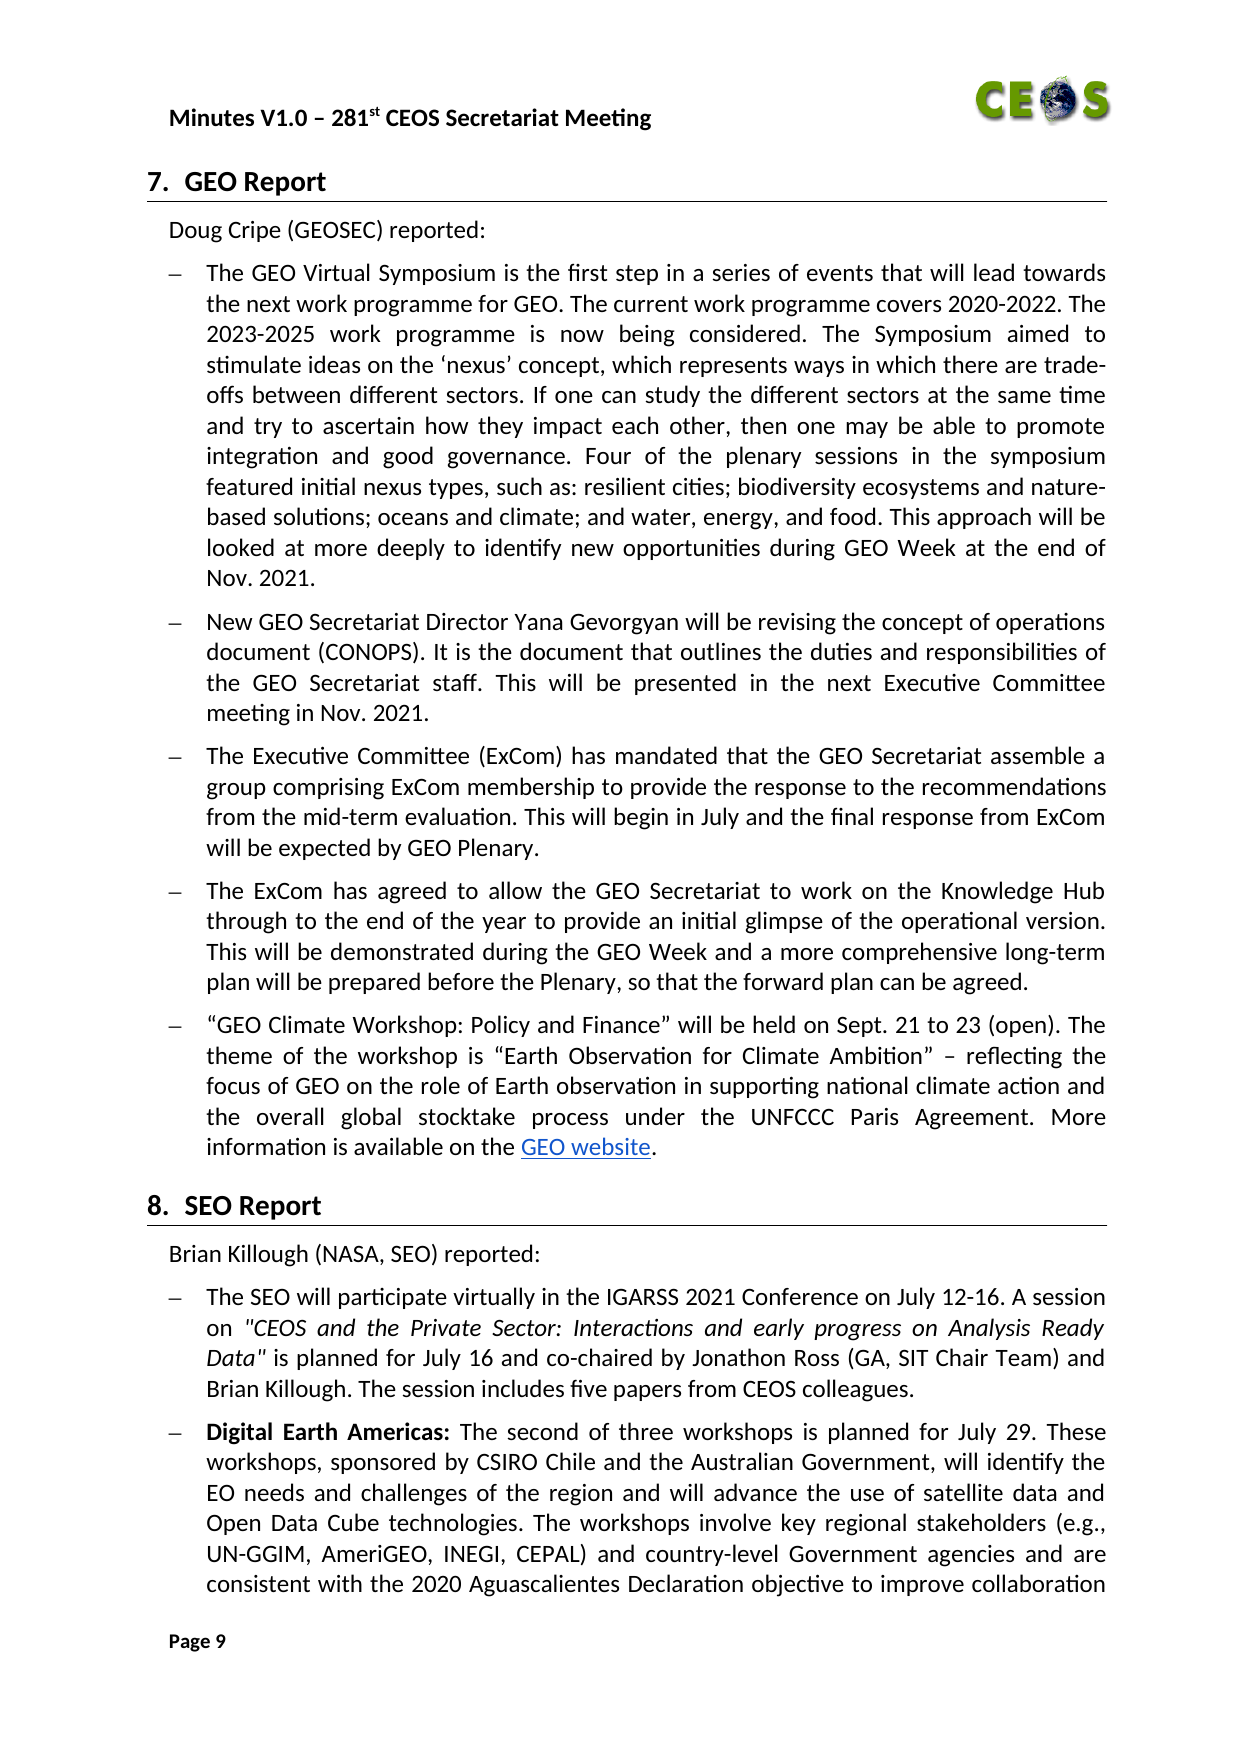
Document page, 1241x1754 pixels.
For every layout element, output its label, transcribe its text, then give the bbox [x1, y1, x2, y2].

list The SEO will participate virtually in the IGARSS 2021 Conference on July 12-16. A session on "CEOS and the Private Sector: Interactions and early progress on Analysis Ready Data" is planned for July 16 and co-chaired by Jonathon Ross (GA, SIT Chair Team) and Brian Killough. The session includes five papers from CEOS colleagues. [169, 1281, 1107, 1403]
list SEO Report [147, 1187, 1107, 1225]
list The Executive Committee (ExCom) has mandated that the GEO Secretariat assemble a group comprising ExCom membership to provide the response to the recommendations from the mid-term evaluation. This will begin in July and the final response from ExCom will be expected by GEO Plenary. [169, 740, 1107, 862]
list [169, 1416, 1107, 1599]
list New GEO Secretariat Director Yana Gevorgyan will be revising the concept of operations document (CONOPS). It is the document that outlines the duties and responsibilities of the GEO Secretariat staff. This will be presented in the next Executive Committee meeting in Nov. 2021. [169, 606, 1107, 728]
list GEO Report [147, 163, 1107, 201]
list The ExCom has agreed to allow the GEO Secretariat to work on the Knowledge Hub through to the end of the year to provide an initial glimpse of the operational version. This will be demonstrated during the GEO Week and a more comprehensive long-term plan will be prepared before the Plenary, so that the forward plan can be agreed. [169, 875, 1107, 997]
text Doug Cripe (GEOSEC) reported: [169, 214, 1107, 245]
list “GEO Climate Workshop: Policy and Finance” will be held on Sept. 21 to 23 (open). The theme of the workshop is “Earth Observation for Climate Ambition” – reflecting the focus of GEO on the role of Earth observation in supporting national climate action and the overall global stocktake process under the UNFCCC Paris Agreement. More information is available on the GEO website. [169, 1009, 1107, 1162]
list The GEO Virtual Symposium is the first step in a series of events that will lead towards the next work programme for GEO. The current work programme covers 2020-2022. The 2023-2025 work programme is now being considered. The Symposium aimed to stimulate ideas on the ‘nexus’ concept, which represents ways in which there are trade-offs between different sectors. If one can study the different sectors at the same time and try to ascertain how they impact each other, then one may be able to promote integration and good governance. Four of the plenary sessions in the symposium featured initial nexus types, such as: resilient cities; biodiversity ecosystems and nature-based solutions; oceans and climate; and water, energy, and food. This approach will be looked at more deeply to identify new opportunities during GEO Week at the end of Nov. 2021. [169, 257, 1107, 593]
picture [971, 75, 1114, 126]
text Brian Killough (NASA, SEO) reported: [169, 1238, 1107, 1269]
